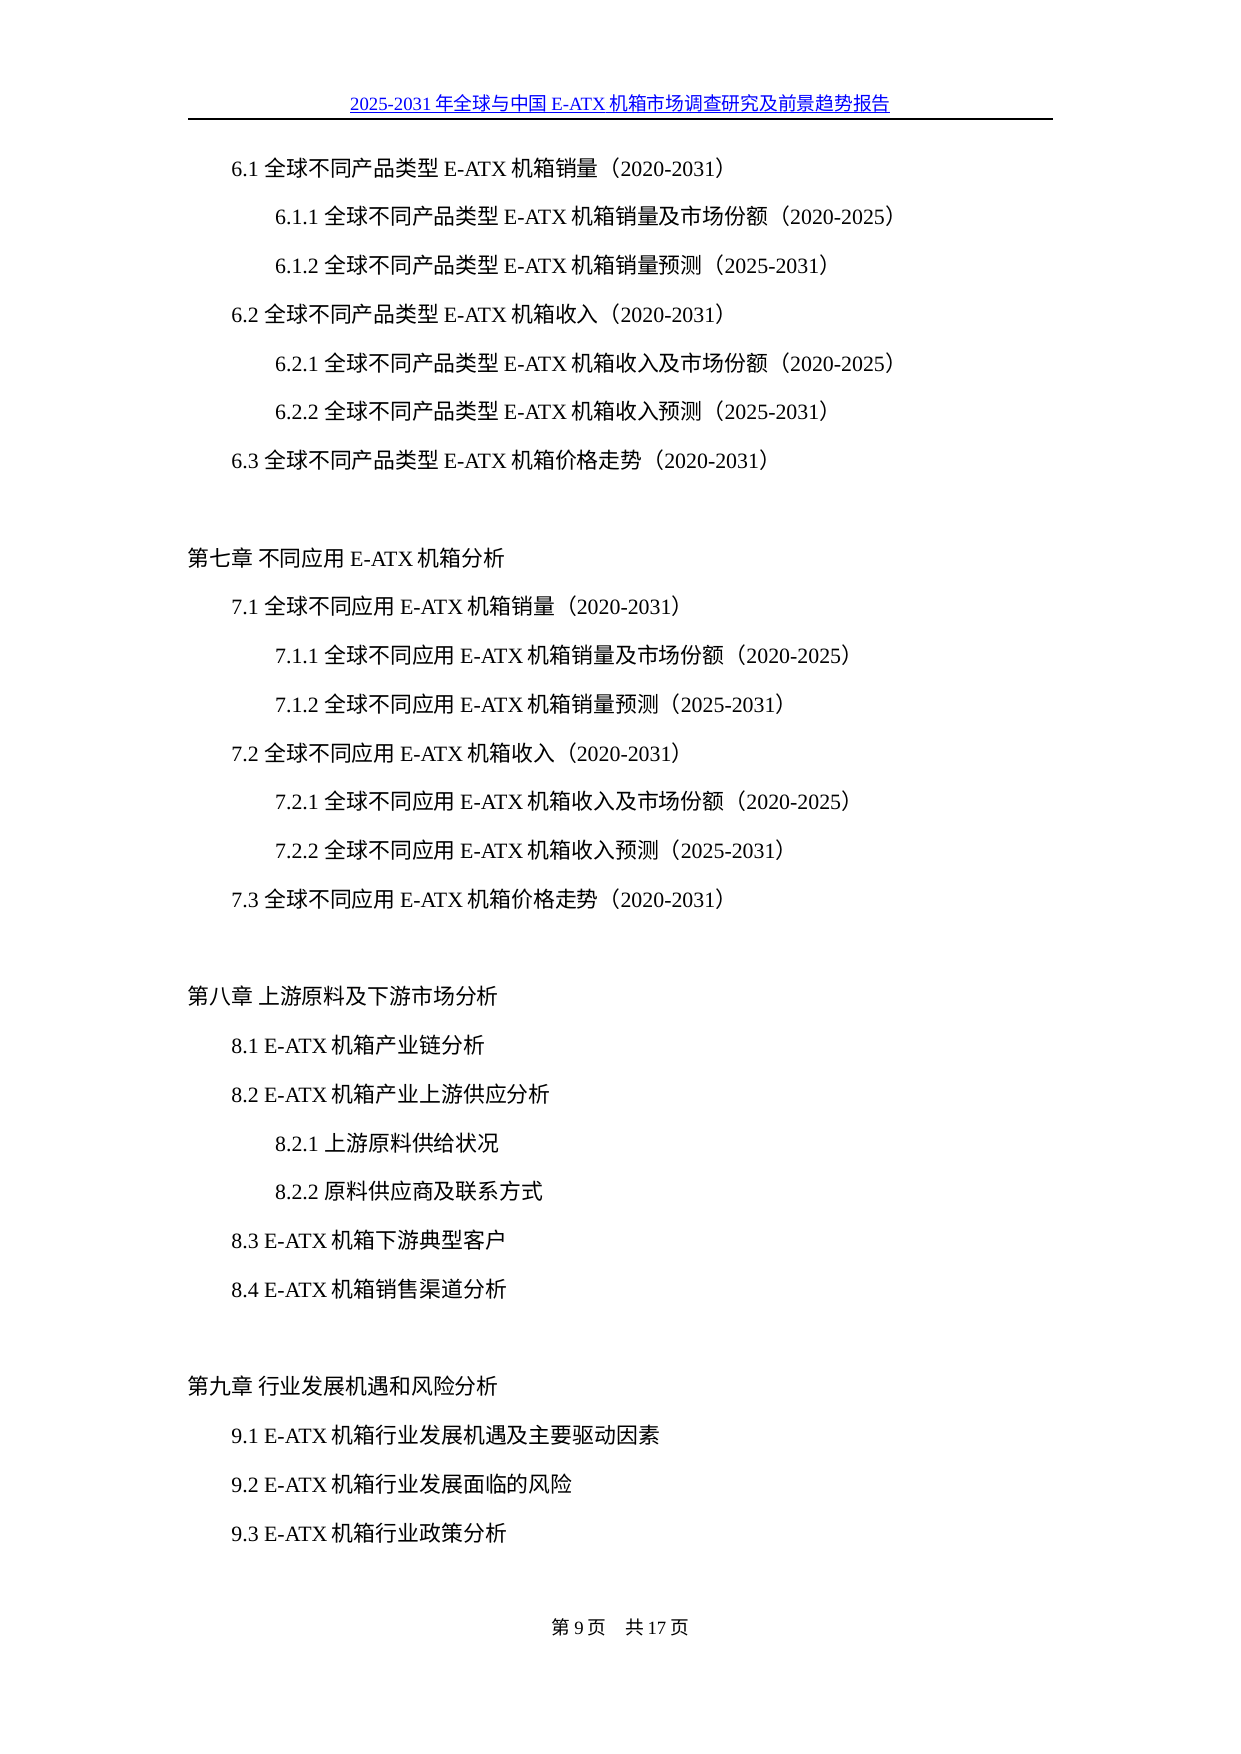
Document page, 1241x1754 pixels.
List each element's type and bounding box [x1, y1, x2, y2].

text [187, 150, 1053, 1548]
